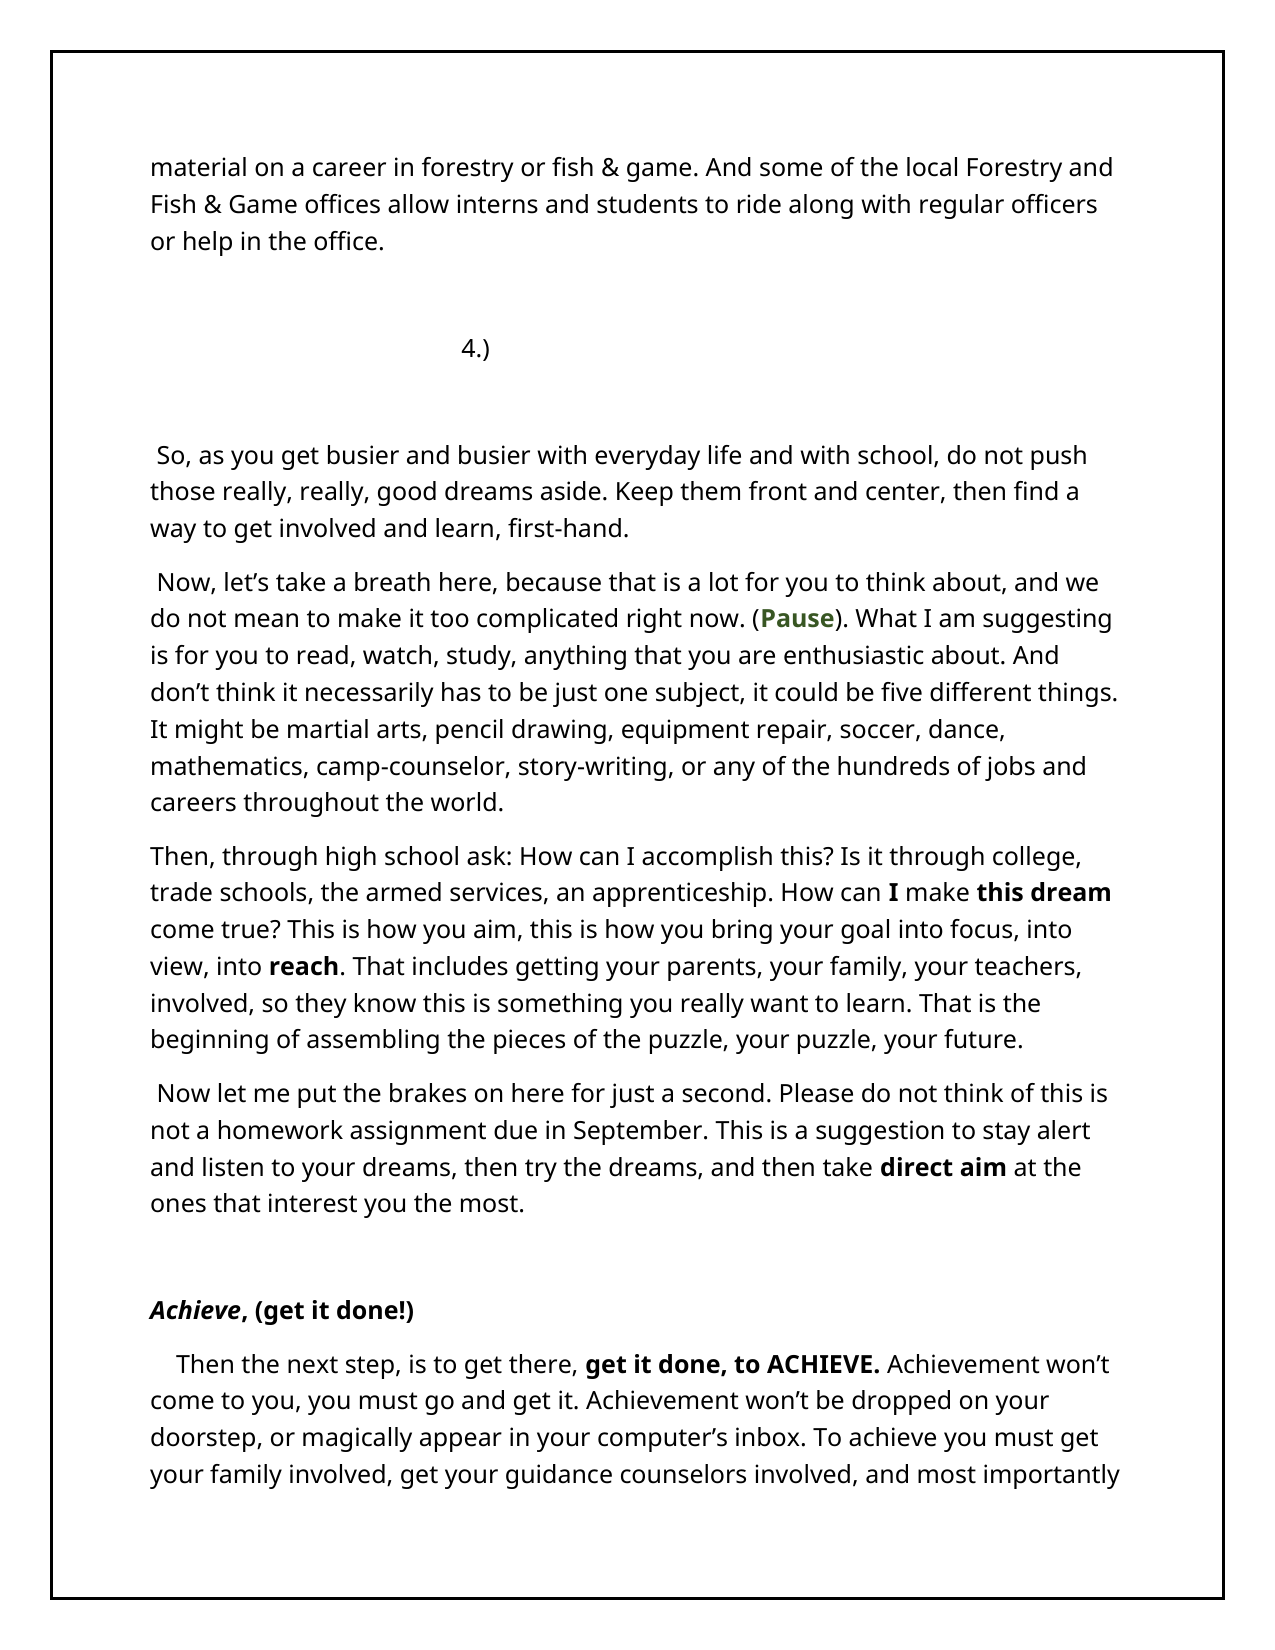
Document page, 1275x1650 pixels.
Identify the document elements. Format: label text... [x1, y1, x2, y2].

text Achieve, (get it done!) [150, 1293, 1125, 1327]
text Then, through high school ask: How can I accomplish this? Is it through college, trade schools, the armed services, an apprenticeship. How can I make this dream come true? This is how you aim, this is how you bring your goal into focus, into view, into reach. That includes getting your parents, your family, your teachers, involved, so they know this is something you really want to learn. That is the beginning of assembling the pieces of the puzzle, your puzzle, your future. [150, 838, 1125, 1056]
text Now let me put the brakes on here for just a second. Please do not think of this is not a homework assignment due in September. This is a suggestion to stay alert and listen to your dreams, then try the dreams, and then take direct aim at the ones that interest you the most. [150, 1076, 1125, 1220]
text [150, 150, 1125, 258]
text So, as you get busier and busier with everyday life and with school, do not push those really, really, good dreams aside. Keep them front and center, then find a way to get involved and learn, first-hand. [150, 437, 1125, 545]
text Now, let’s take a breath here, because that is a lot for you to think about, and we do not mean to make it too complicated right now. (Pause). What I am suggesting is for you to read, watch, study, anything that you are enthusiastic about. And don’t think it necessarily has to be just one subject, it could be five different things. It might be martial arts, pencil drawing, equipment repair, soccer, dance, mathematics, camp-counselor, story-writing, or any of the hundreds of jobs and careers throughout the world. [150, 564, 1125, 819]
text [150, 1346, 1125, 1491]
text 4.) [150, 330, 1125, 364]
